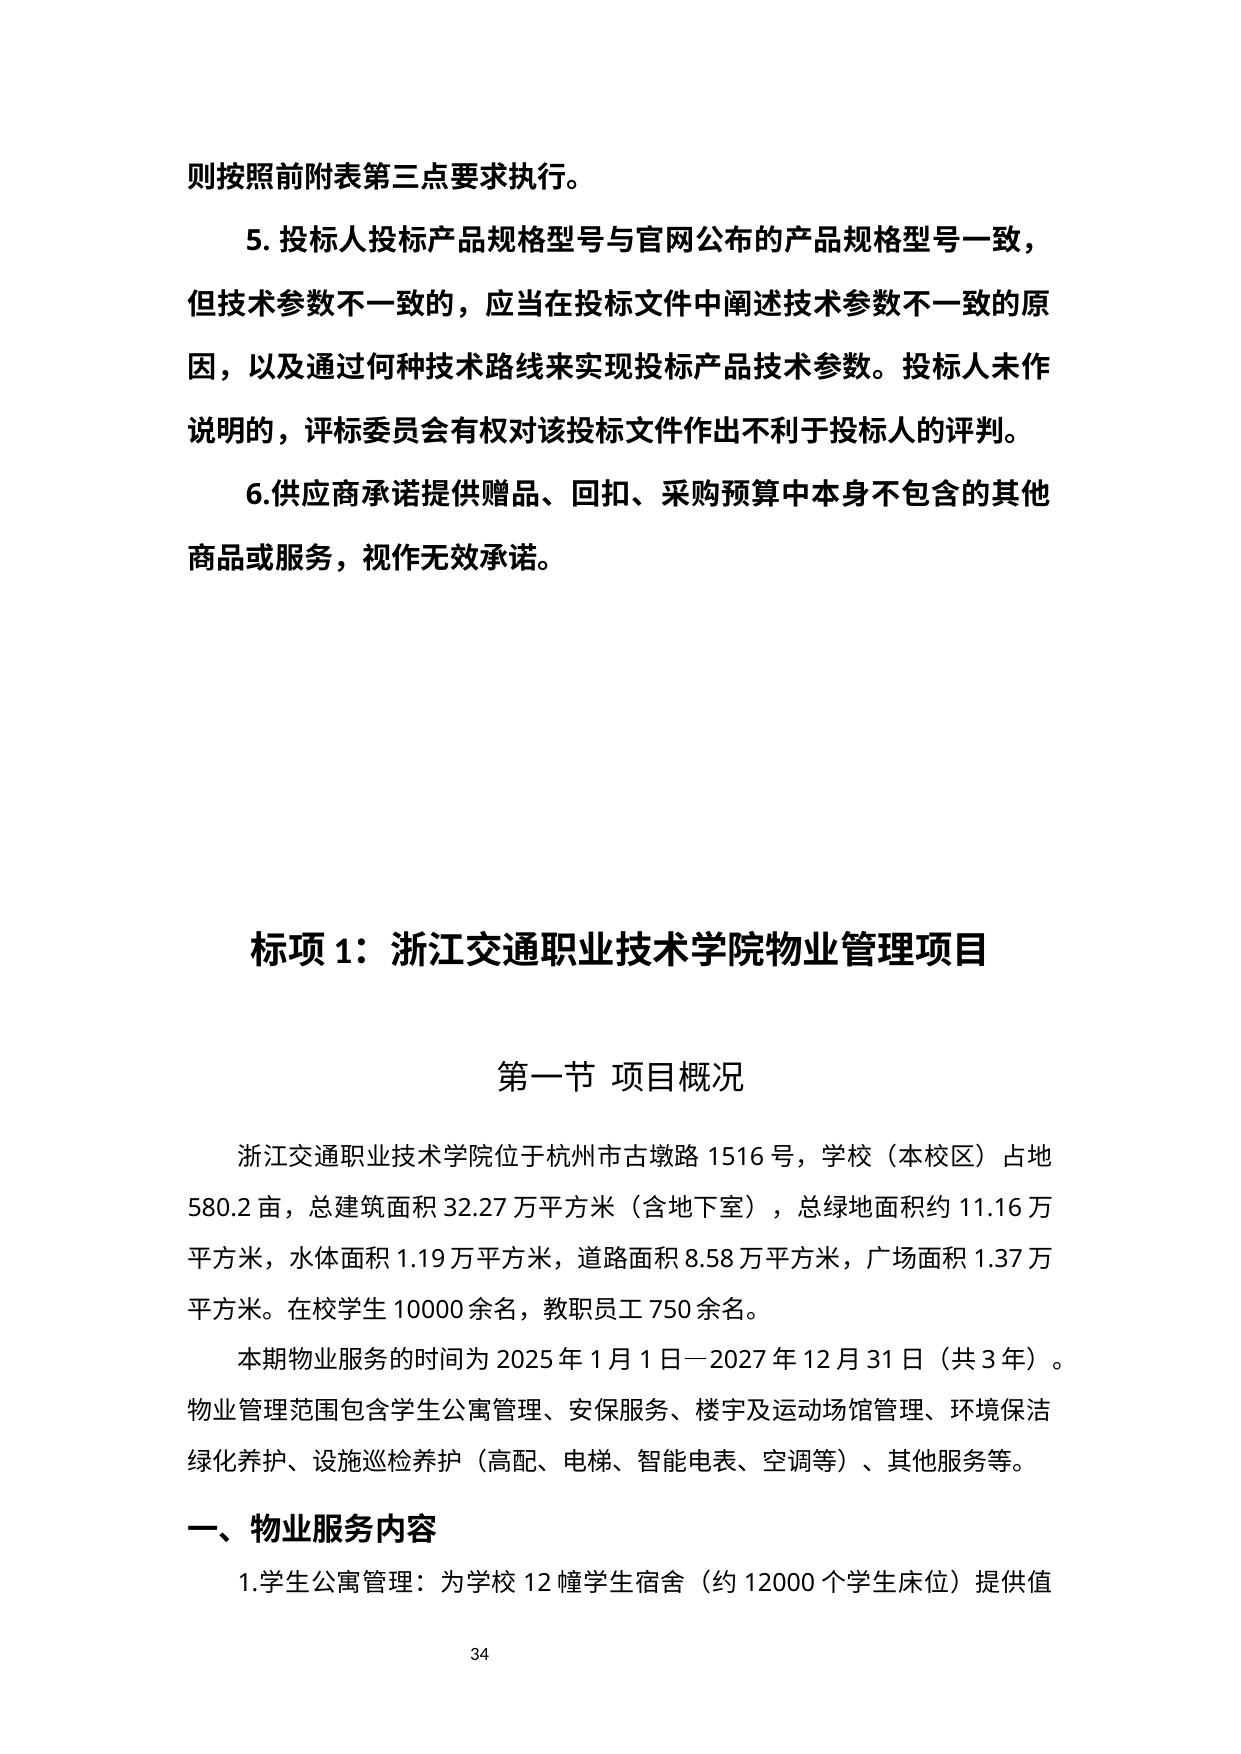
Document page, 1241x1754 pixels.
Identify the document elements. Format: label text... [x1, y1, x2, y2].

text 6.供应商承诺提供赠品、回扣、采购预算中本身不包含的其他商品或服务，视作无效承诺。 [187, 471, 1053, 577]
text 一、物业服务内容 [187, 1504, 1053, 1550]
subtitle 标项1：浙江交通职业技术学院物业管理项目 [187, 920, 1053, 974]
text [187, 1562, 1053, 1598]
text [187, 153, 1053, 196]
text 5. 投标人投标产品规格型号与官网公布的产品规格型号一致，但技术参数不一致的，应当在投标文件中阐述技术参数不一致的原因，以及通过何种技术路线来实现投标产品技术参数。投标人未作说明的，评标委员会有权对该投标文件作出不利于投标人的评判。 [187, 217, 1053, 450]
text 第一节 项目概况 [187, 1051, 1053, 1099]
text 本期物业服务的时间为2025年1月1日—2027年12月31日（共3年）。物业管理范围包含学生公寓管理、安保服务、楼宇及运动场馆管理、环境保洁、绿化养护、设施巡检养护（高配、电梯、智能电表、空调等）、其他服务等。 [187, 1340, 1053, 1477]
text 浙江交通职业技术学院位于杭州市古墩路1516号，学校（本校区）占地580.2亩，总建筑面积32.27万平方米（含地下室），总绿地面积约11.16万平方米，水体面积1.19万平方米，道路面积8.58万平方米，广场面积1.37万平方米。在校学生10000余名，教职员工750余名。 [187, 1137, 1053, 1325]
